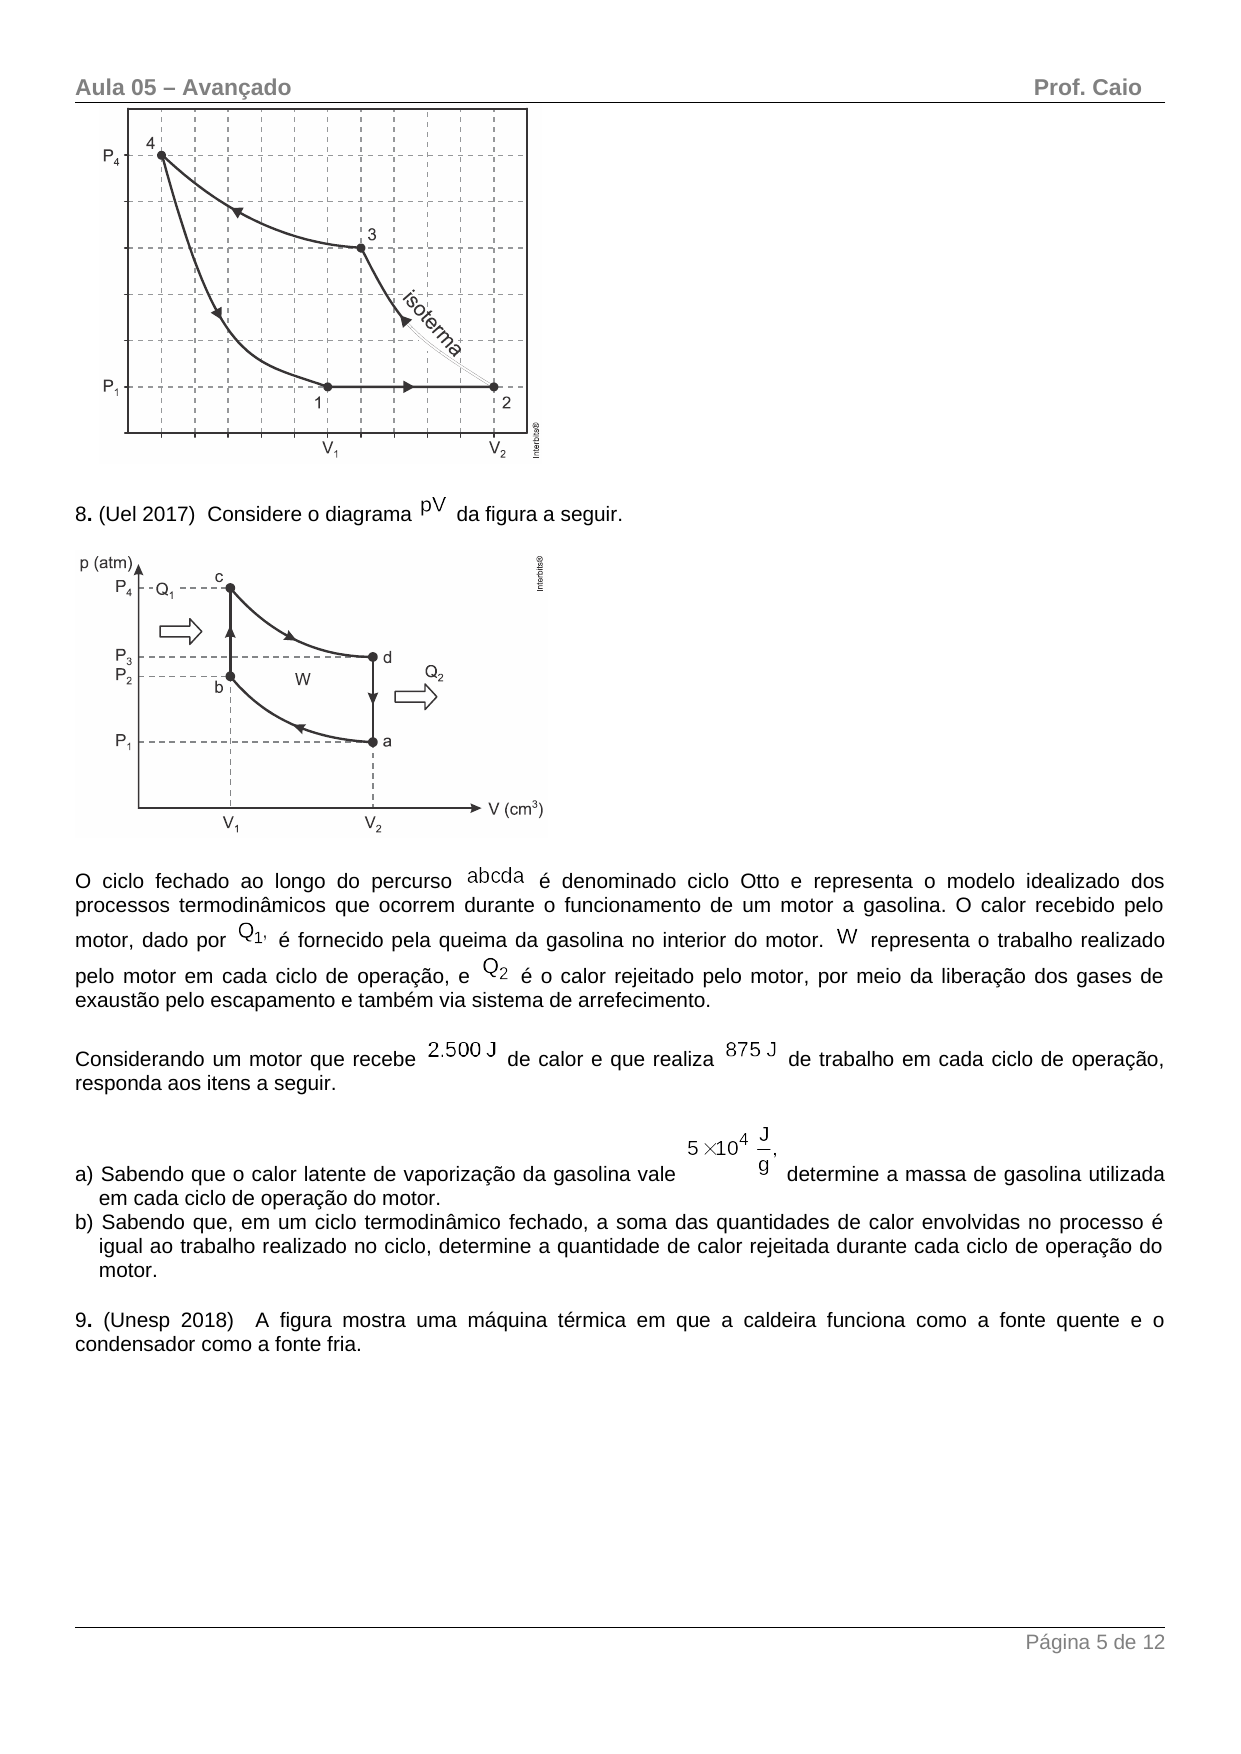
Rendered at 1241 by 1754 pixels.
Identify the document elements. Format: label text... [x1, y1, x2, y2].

text a) Sabendo que o calor latente de vaporização da gasolina vale determine a massa de gasolina utilizada em cada ciclo de operação do motor. [75, 1119, 1165, 1210]
text 9. (Unesp 2018) A figura mostra uma máquina térmica em que a caldeira funciona como a fonte quente e o condensador como a fonte fria. [75, 1308, 1165, 1356]
text 8. (Uel 2017) Considere o diagrama da figura a seguir. [75, 491, 1165, 526]
text b) Sabendo que, em um ciclo termodinâmico fechado, a soma das quantidades de calor envolvidas no processo é igual ao trabalho realizado no ciclo, determine a quantidade de calor rejeitada durante cada ciclo de operação do motor. [75, 1210, 1165, 1282]
text O ciclo fechado ao longo do percurso é denominado ciclo Otto e representa o modelo idealizado dos processos termodinâmicos que ocorrem durante o funcionamento de um motor a gasolina. O calor recebido pelo motor, dado por é fornecido pela queima da gasolina no interior do motor. representa o trabalho realizado pelo motor em cada ciclo de operação, e é o calor rejeitado pelo motor, por meio da liberação dos gases de exaustão pelo escapamento e também via sistema de arrefecimento. [75, 862, 1165, 1012]
text Considerando um motor que recebe de calor e que realiza de trabalho em cada ciclo de operação, responda aos itens a seguir. [75, 1036, 1165, 1095]
